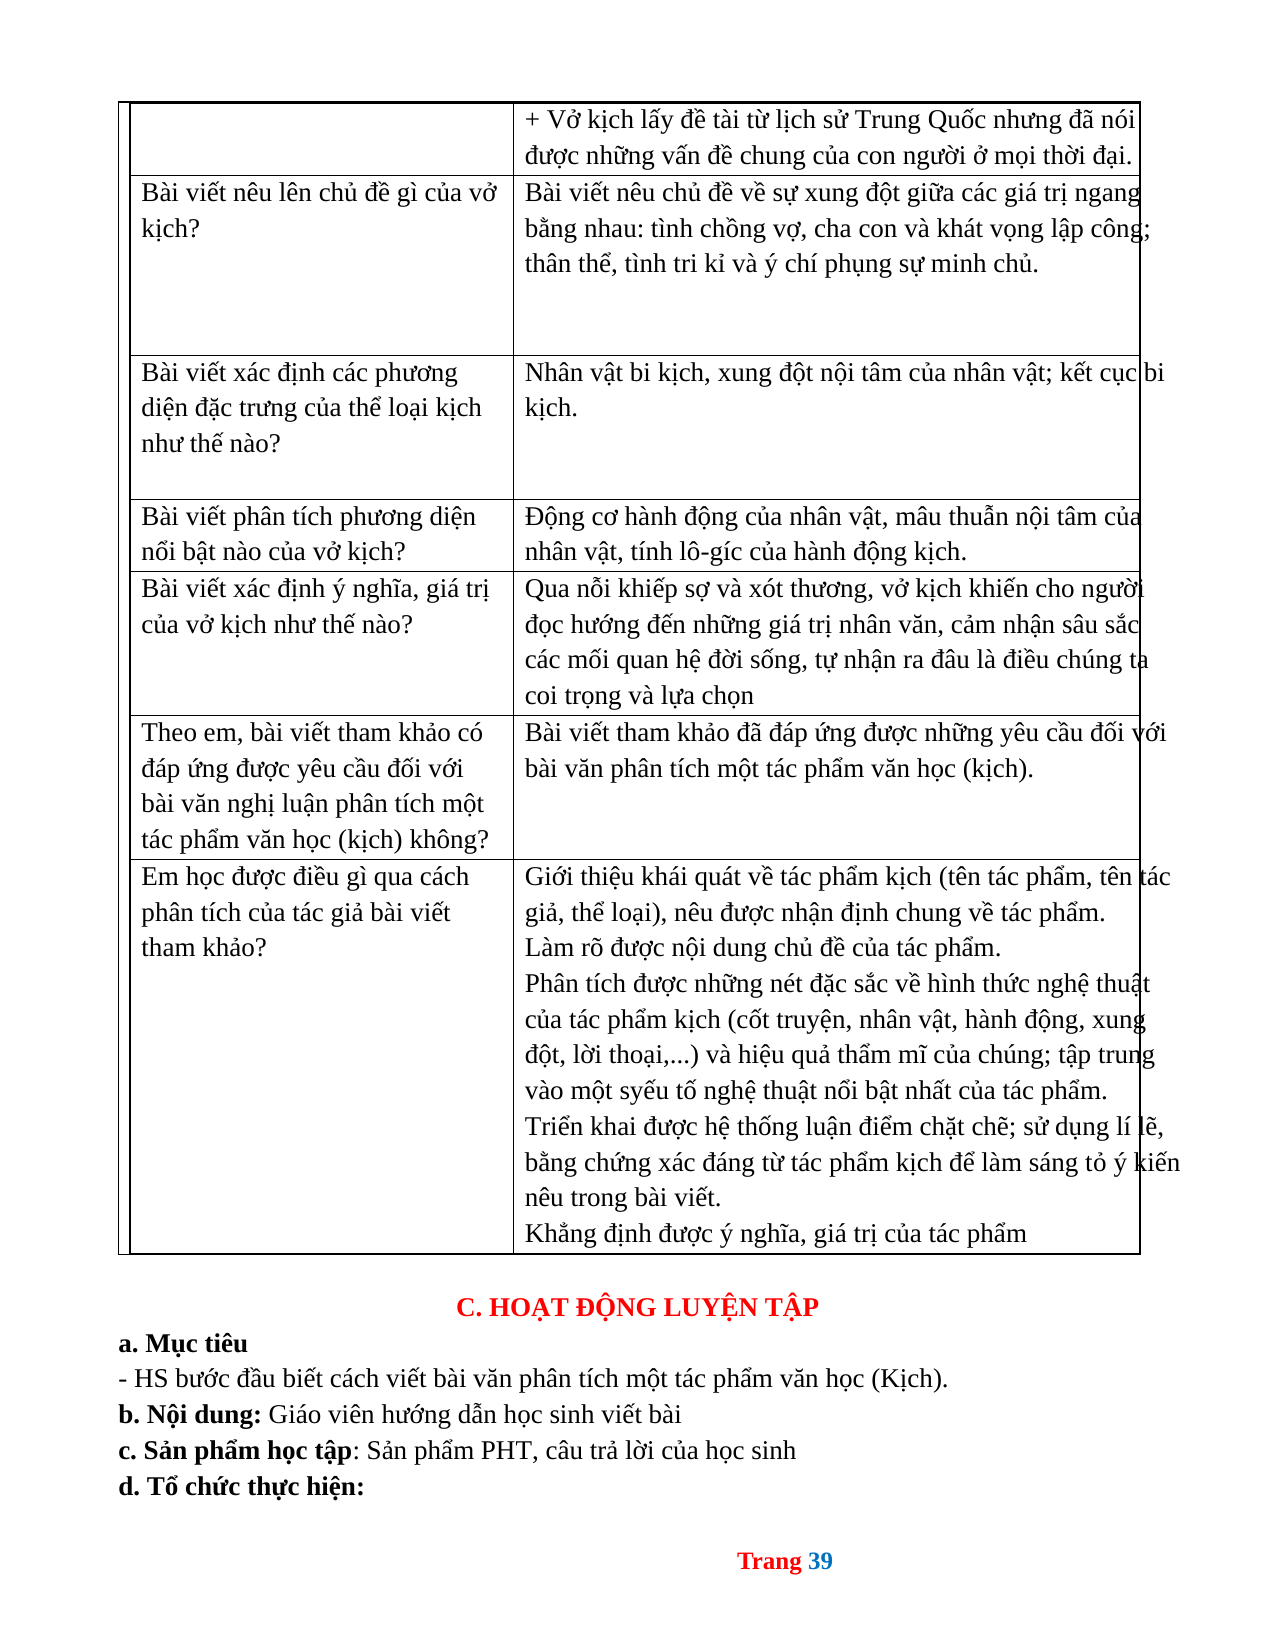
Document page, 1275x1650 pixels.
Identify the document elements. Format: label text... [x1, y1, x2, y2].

table_cell [514, 104, 1139, 175]
table_cell [119, 103, 129, 1254]
table_cell [131, 716, 513, 859]
text d. Tổ chức thực hiện: [118, 1469, 1157, 1501]
table_cell [131, 572, 513, 715]
table_cell [514, 860, 1139, 1253]
table_cell [131, 860, 513, 1253]
table_cell [131, 356, 513, 499]
table_cell [514, 176, 1139, 355]
table_cell [514, 356, 1139, 499]
text - HS bước đầu biết cách viết bài văn phân tích một tác phẩm văn học (Kịch). [118, 1362, 1157, 1393]
text C. HOẠT ĐỘNG LUYỆN TẬP [118, 1291, 1157, 1322]
table_cell [131, 176, 513, 355]
table_cell [131, 104, 513, 175]
text b. Nội dung: Giáo viên hướng dẫn học sinh viết bài [118, 1398, 1157, 1429]
text a. Mục tiêu [118, 1327, 1157, 1358]
table_cell [514, 716, 1139, 859]
table_cell [514, 572, 1139, 715]
table_cell [131, 500, 513, 571]
text c. Sản phẩm học tập: Sản phẩm PHT, câu trả lời của học sinh [118, 1434, 1157, 1465]
table_cell [514, 500, 1139, 571]
